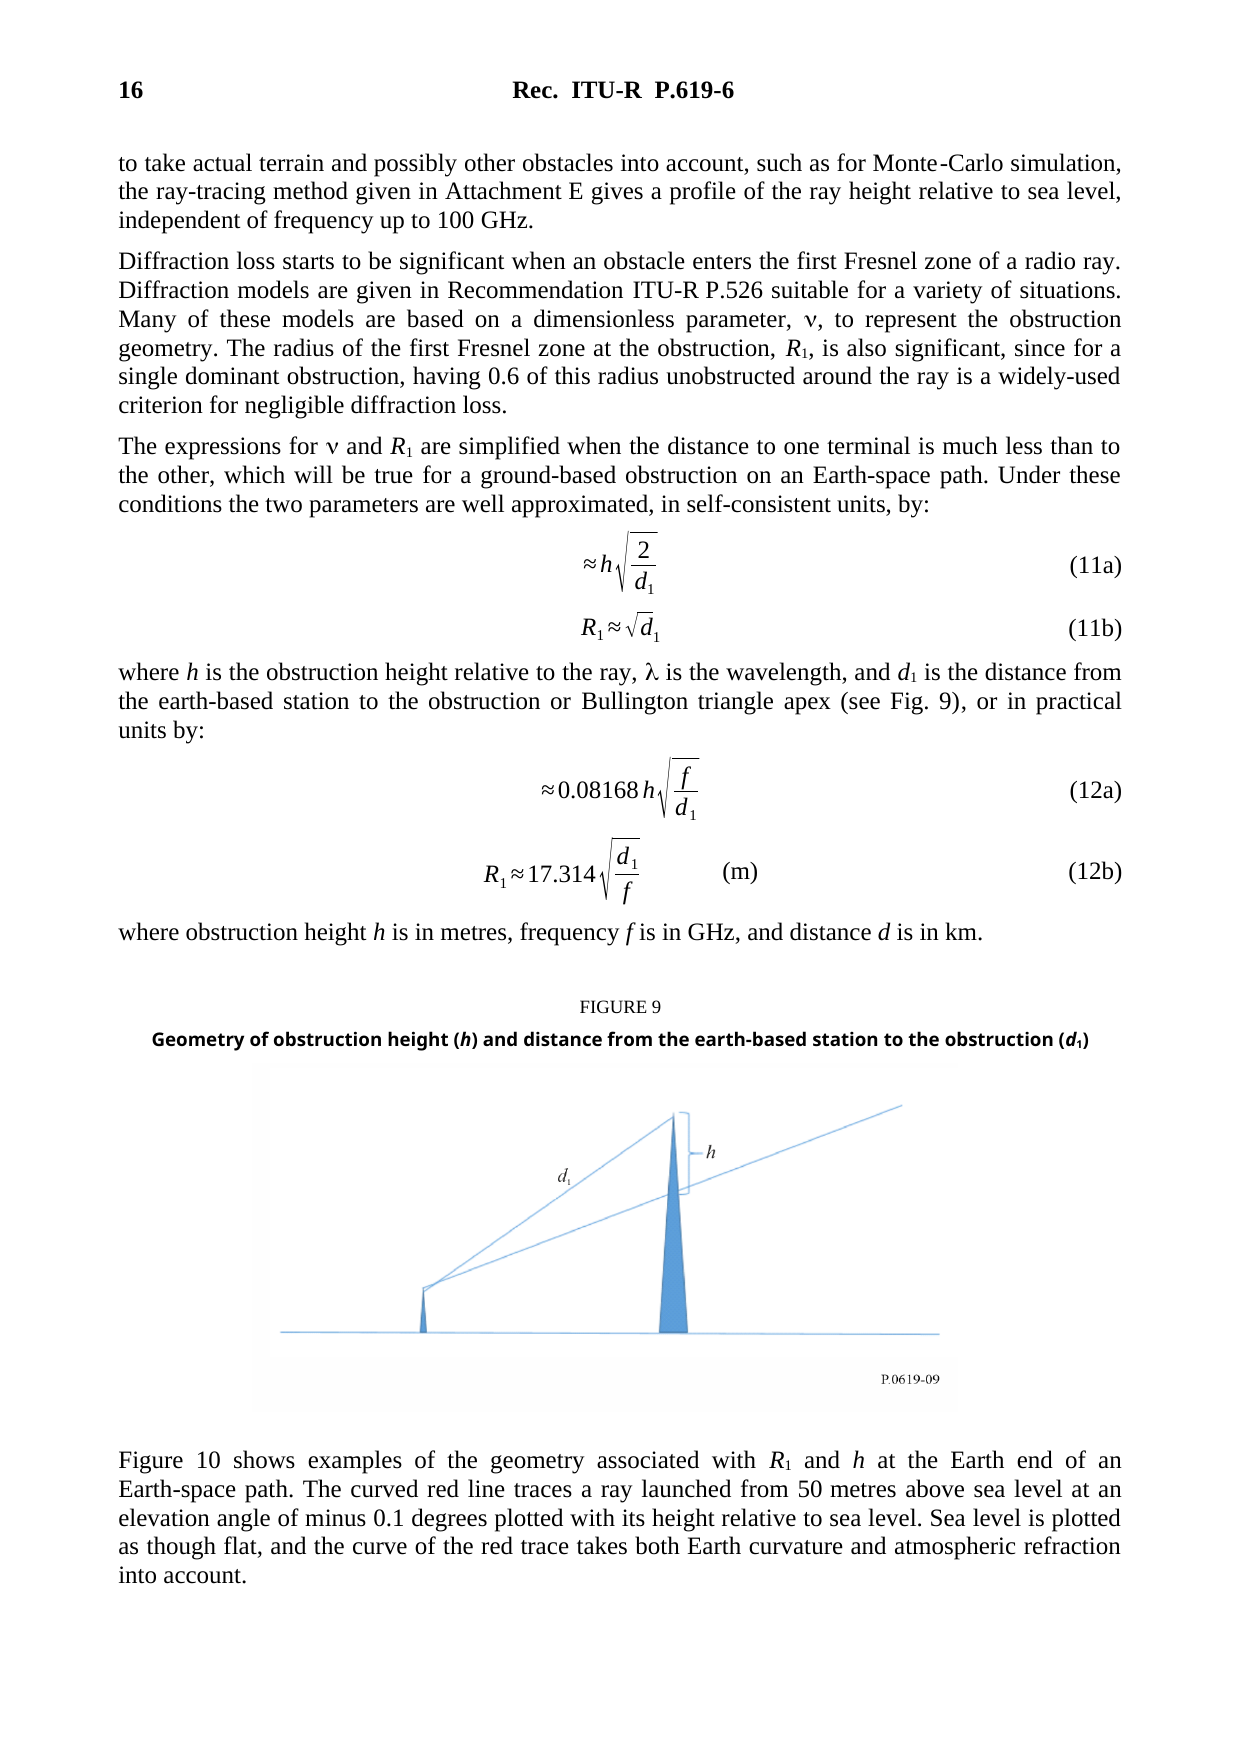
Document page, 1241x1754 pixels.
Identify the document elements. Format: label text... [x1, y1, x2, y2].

title Geometry of obstruction height (h) and distance from the earth-based station to the obstruction (d1) [118, 1026, 1122, 1051]
picture [252, 1063, 989, 1412]
title Figure 10 shows examples of the geometry associated with R1 and h at the Earth end of an Earth-space path. The curved red line traces a ray launched from 50 metres above sea level at an elevation angle of minus 0.1 degrees plotted with its height relative to sea level. Sea level is plotted as though flat, and the curve of the red trace takes both Earth curvature and atmospheric refraction into account. [118, 1445, 1122, 1589]
text (12a) [118, 756, 1122, 824]
text where obstruction height h is in metres, frequency f is in GHz, and distance d is in km. [118, 917, 1122, 946]
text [118, 148, 1122, 234]
text (11b) [118, 611, 1122, 645]
text FIGURE 9 [118, 996, 1122, 1017]
text (11a) [118, 530, 1122, 598]
text Diffraction loss starts to be significant when an obstacle enters the first Fresnel zone of a radio ray. Diffraction models are given in Recommendation ITU-R P.526 suitable for a variety of situations. Many of these models are based on a dimensionless parameter, , to represent the obstruction geometry. The radius of the first Fresnel zone at the obstruction, R1, is also significant, since for a single dominant obstruction, having 0.6 of this radius unobstructed around the ray is a widely-used criterion for negligible diffraction loss. [118, 246, 1122, 419]
text (m) (12b) [118, 837, 1122, 905]
text The expressions for and R1 are simplified when the distance to one terminal is much less than to the other, which will be true for a ground-based obstruction on an Earth-space path. Under these conditions the two parameters are well approximated, in self-consistent units, by: [118, 431, 1122, 518]
text where h is the obstruction height relative to the ray, is the wavelength, and d1 is the distance from the earth-based station to the obstruction or Bullington triangle apex (see Fig. 9), or in practical units by: [118, 657, 1122, 743]
